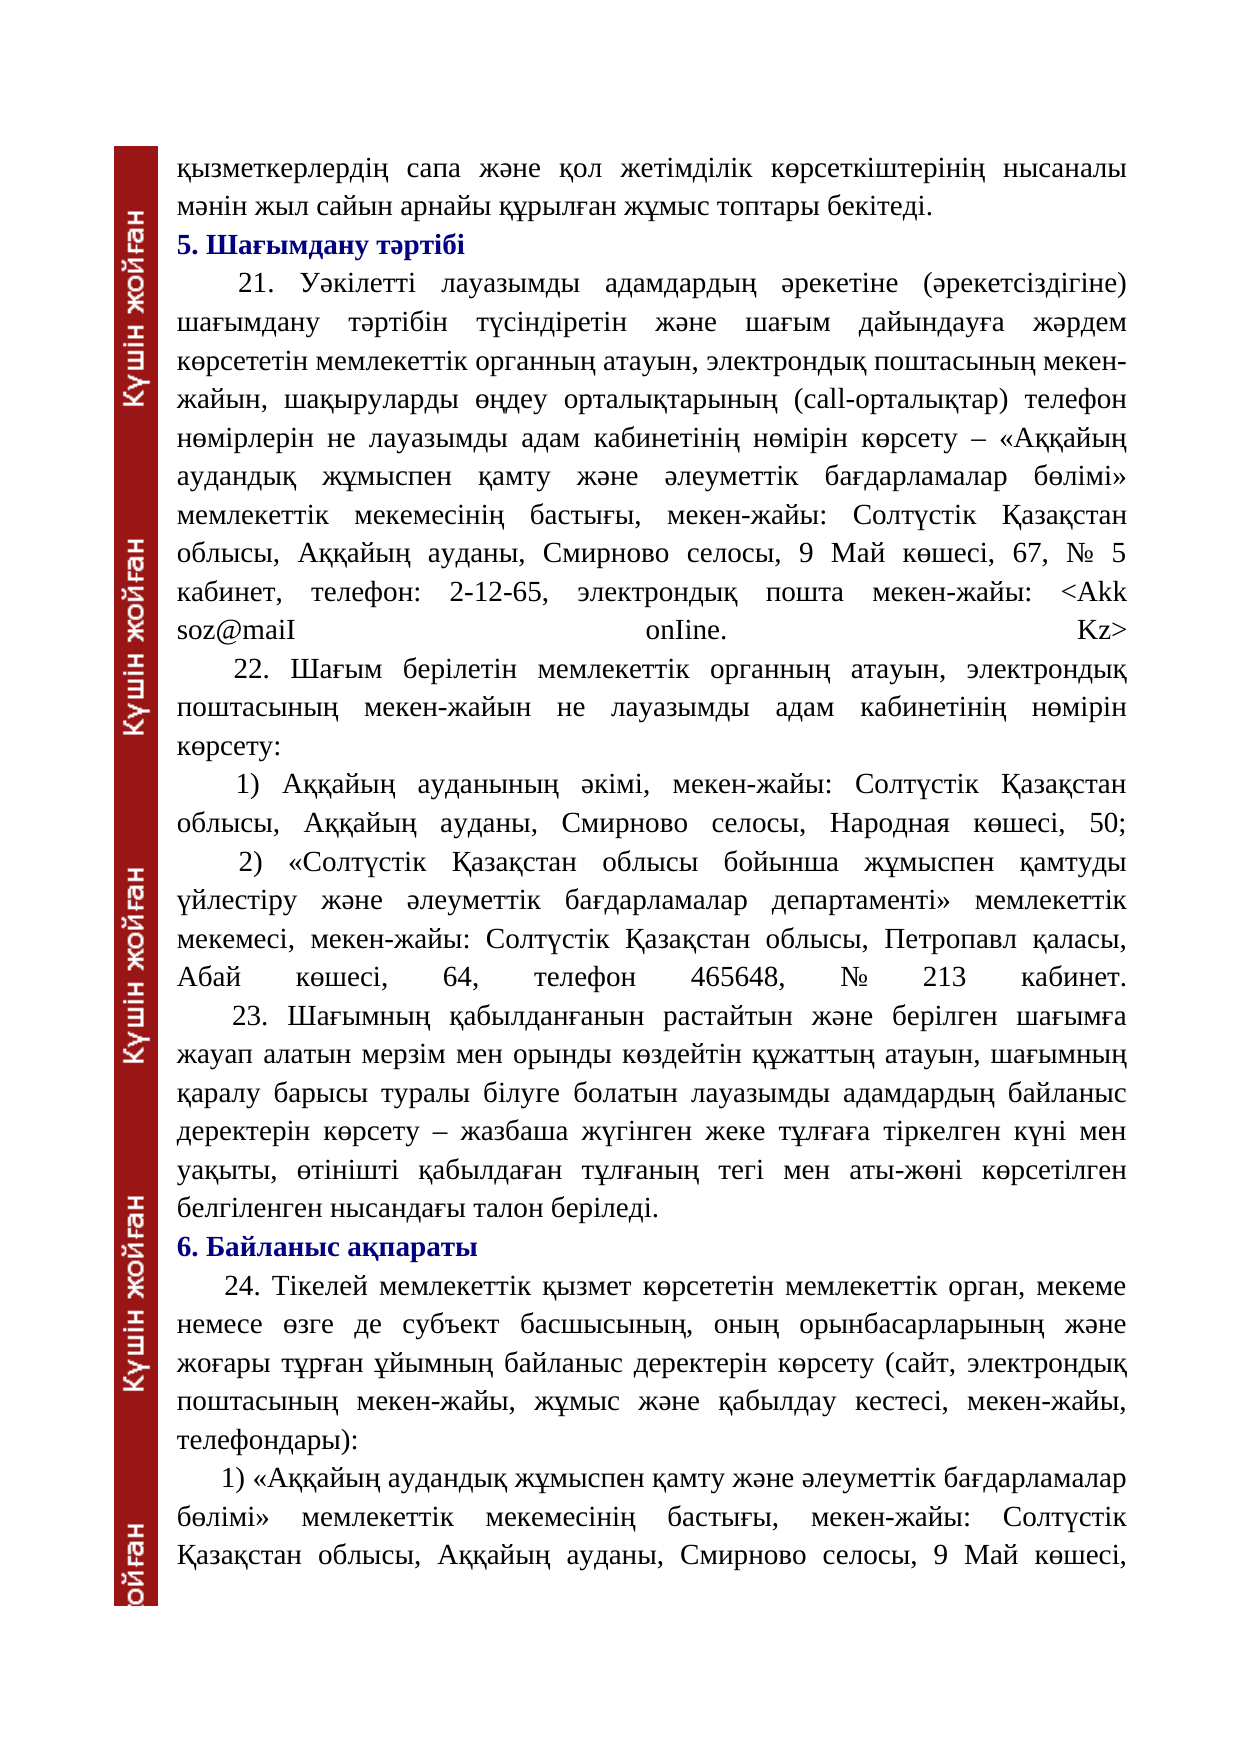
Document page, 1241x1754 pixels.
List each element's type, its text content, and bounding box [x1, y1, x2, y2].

picture [114, 261, 158, 266]
picture [114, 1571, 158, 1606]
text 6. Байланыс ақпараты [112, 1229, 1128, 1263]
text 21. Уәкілетті лауазымды адамдардың әрекетіне (әрекетсіздігіне) шағымдану тәртібін түсіндіретін және шағым дайындауға жәрдем көрсететін мемлекеттік органның атауын, электрондық поштасының мекен-жайын, шақыруларды өңдеу орталықтарының (call-орталықтар) телефон нөмірлерін не лауазымды адам кабинетінің нөмірін көрсету – «Аққайың аудандық жұмыспен қамту және әлеуметтік бағдарламалар бөлімі» мемлекеттік мекемесінің бастығы, мекен-жайы: Солтүстік Қазақстан облысы, Аққайың ауданы, Смирново селосы, 9 Май көшесі, 67, № 5 кабинет, телефон: 2-12-65, электрондық пошта мекен-жайы: <Akk soz@maiI onIine. Kz> 22. Шағым берілетін мемлекеттік органның атауын, электрондық поштасының мекен-жайын не лауазымды адам кабинетінің нөмірін көрсету: 1) Аққайың ауданының әкімі, мекен-жайы: Солтүстік Қазақстан облысы, Аққайың ауданы, Смирново селосы, Народная көшесі, 50; 2) «Солтүстік Қазақстан облысы бойынша жұмыспен қамтуды үйлестіру және әлеуметтік бағдарламалар департаменті» мемлекеттік мекемесі, мекен-жайы: Солтүстік Қазақстан облысы, Петропавл қаласы, Абай көшесі, 64, телефон 465648, № 213 кабинет. 23. Шағымның қабылданғанын растайтын және берілген шағымға жауап алатын мерзім мен орынды көздейтін құжаттың атауын, шағымның қаралу барысы туралы білуге болатын лауазымды адамдардың байланыс деректерін көрсету – жазбаша жүгінген жеке тұлғаға тіркелген күні мен уақыты, өтінішті қабылдаған тұлғаның тегі мен аты-жөні көрсетілген белгіленген нысандағы талон беріледі. [112, 266, 1128, 1224]
picture [114, 146, 158, 150]
picture [114, 1263, 158, 1268]
text 5. Шағымдану тәртібі [112, 227, 1128, 261]
picture [114, 1224, 158, 1229]
picture [114, 222, 158, 227]
